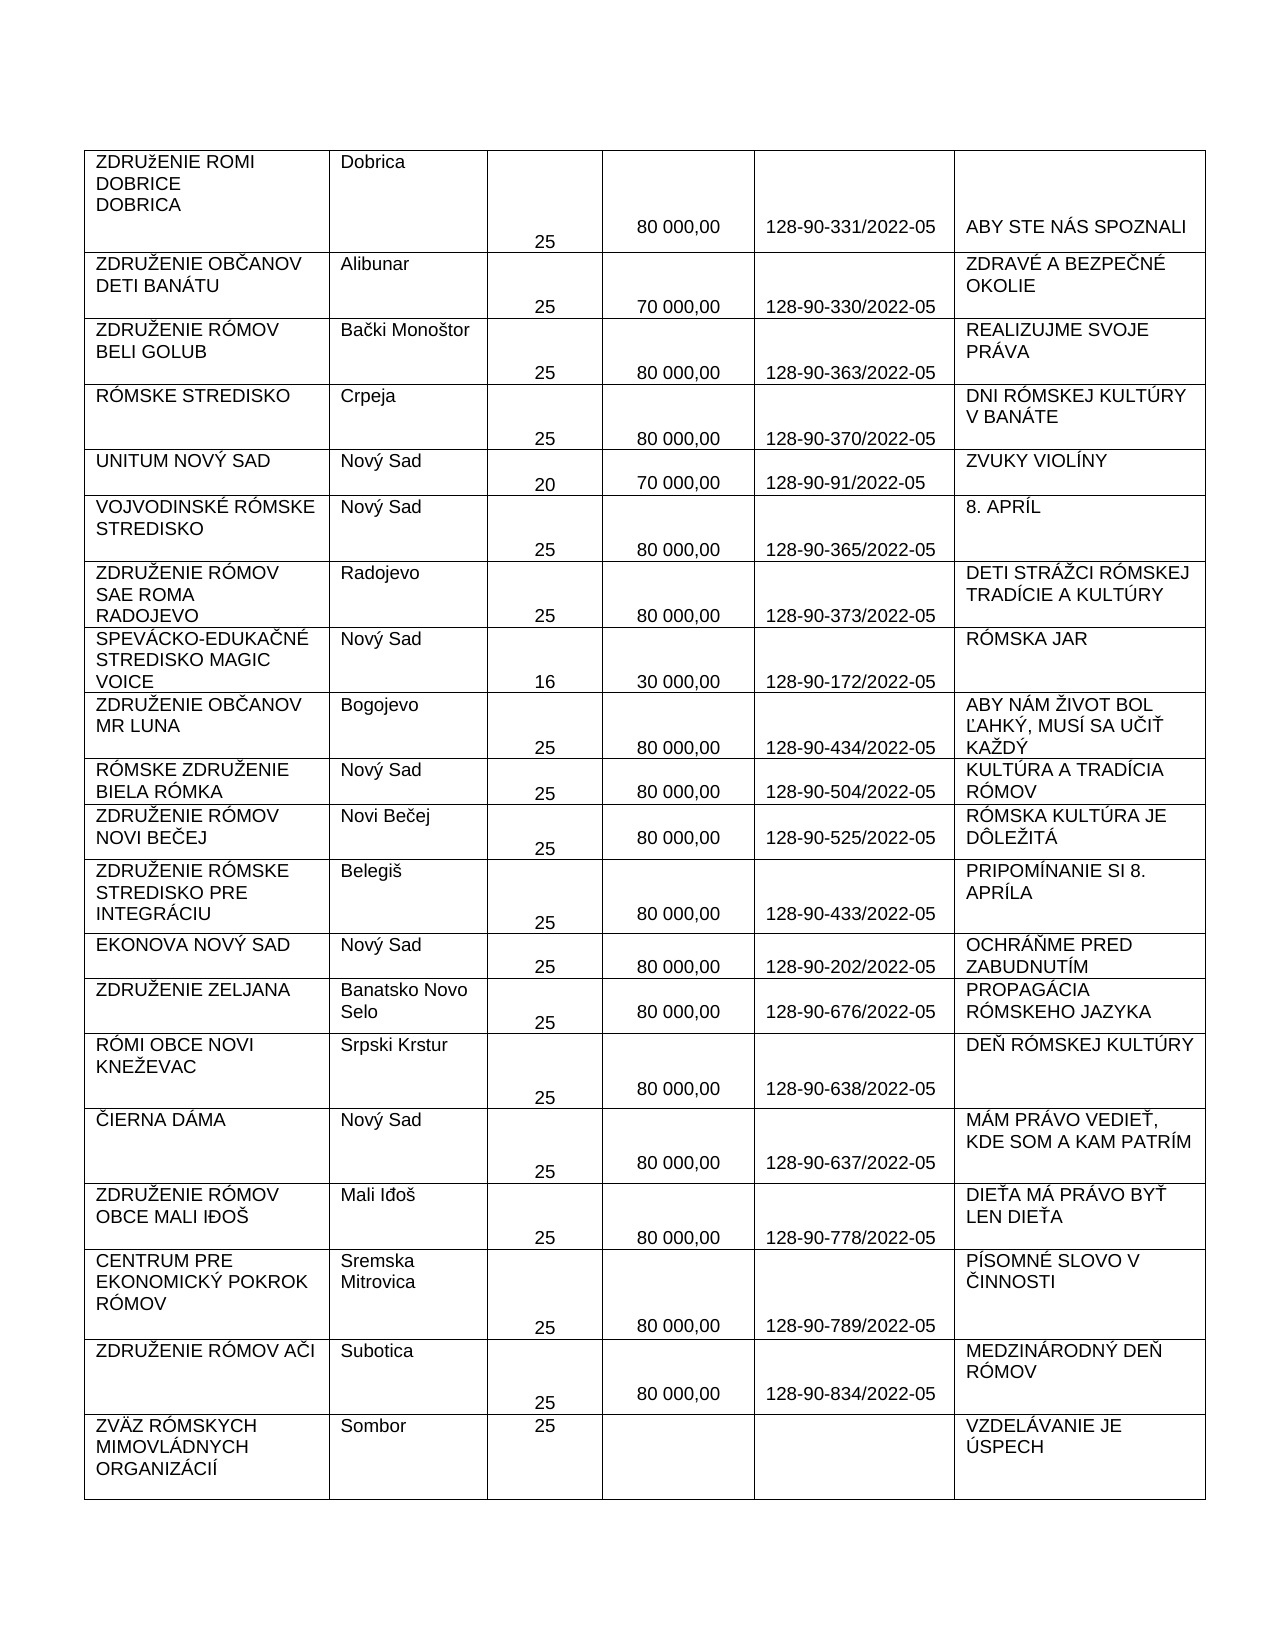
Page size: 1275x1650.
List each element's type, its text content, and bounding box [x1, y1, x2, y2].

table_cell Nový Sad [330, 450, 487, 495]
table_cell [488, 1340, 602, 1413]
table_cell 128-90-91/2022-05 [755, 450, 954, 495]
table_cell ZDRUžENIE ROMI DOBRICE DOBRICA [85, 151, 329, 252]
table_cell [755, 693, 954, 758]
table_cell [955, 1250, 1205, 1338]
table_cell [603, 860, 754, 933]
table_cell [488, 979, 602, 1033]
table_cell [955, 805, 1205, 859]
table_cell REALIZUJME SVOJE PRÁVA [955, 319, 1205, 383]
table_cell UNITUM NOVÝ SAD [85, 450, 329, 495]
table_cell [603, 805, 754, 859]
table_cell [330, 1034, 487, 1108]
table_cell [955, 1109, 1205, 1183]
table_cell 16 [488, 628, 602, 692]
table_cell 80 000,00 [603, 319, 754, 383]
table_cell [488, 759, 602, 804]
table_cell Nový Sad [330, 628, 487, 692]
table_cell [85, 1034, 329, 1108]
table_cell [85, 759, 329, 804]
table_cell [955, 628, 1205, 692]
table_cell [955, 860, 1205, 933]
table_cell Nový Sad [330, 496, 487, 561]
table_cell 30 000,00 [603, 628, 754, 692]
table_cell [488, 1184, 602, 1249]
table_cell 8. APRÍL [955, 496, 1205, 561]
table_cell VOJVODINSKÉ RÓMSKE STREDISKO [85, 496, 329, 561]
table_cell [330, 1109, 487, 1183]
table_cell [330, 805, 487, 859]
table_cell 128-90-363/2022-05 [755, 319, 954, 383]
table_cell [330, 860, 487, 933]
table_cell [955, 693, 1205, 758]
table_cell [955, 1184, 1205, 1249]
table_cell 25 [488, 151, 602, 252]
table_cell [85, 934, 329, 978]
table_cell 80 000,00 [603, 151, 754, 252]
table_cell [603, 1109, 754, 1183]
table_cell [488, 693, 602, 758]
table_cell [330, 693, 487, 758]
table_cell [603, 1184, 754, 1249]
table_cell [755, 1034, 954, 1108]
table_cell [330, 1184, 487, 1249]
table_cell 128-90-331/2022-05 [755, 151, 954, 252]
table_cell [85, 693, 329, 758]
table_cell 25 [488, 253, 602, 318]
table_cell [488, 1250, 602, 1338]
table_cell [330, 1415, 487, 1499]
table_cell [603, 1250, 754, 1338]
table_cell ZDRUŽENIE RÓMOV BELI GOLUB [85, 319, 329, 383]
table_cell ZDRAVÉ A BEZPEČNÉ OKOLIE [955, 253, 1205, 318]
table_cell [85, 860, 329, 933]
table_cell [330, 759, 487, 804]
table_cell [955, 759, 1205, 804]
table_cell 25 [488, 385, 602, 449]
table_cell 128-90-373/2022-05 [755, 562, 954, 627]
table_cell 25 [488, 562, 602, 627]
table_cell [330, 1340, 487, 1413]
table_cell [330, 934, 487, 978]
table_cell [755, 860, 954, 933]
table_cell 70 000,00 [603, 450, 754, 495]
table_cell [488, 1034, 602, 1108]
table_cell 80 000,00 [603, 562, 754, 627]
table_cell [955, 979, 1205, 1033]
table_cell 25 [488, 496, 602, 561]
table_cell DETI STRÁŽCI RÓMSKEJ TRADÍCIE A KULTÚRY [955, 562, 1205, 627]
table_cell ZDRUŽENIE OBČANOV DETI BANÁTU [85, 253, 329, 318]
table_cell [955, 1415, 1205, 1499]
table_cell Crpeja [330, 385, 487, 449]
table_cell 128-90-370/2022-05 [755, 385, 954, 449]
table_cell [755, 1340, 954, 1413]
table_cell Alibunar [330, 253, 487, 318]
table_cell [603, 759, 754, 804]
table_cell Dobrica [330, 151, 487, 252]
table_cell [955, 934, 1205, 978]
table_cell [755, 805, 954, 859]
table_cell Bački Monoštor [330, 319, 487, 383]
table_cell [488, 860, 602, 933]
table_cell 70 000,00 [603, 253, 754, 318]
table_cell 128-90-172/2022-05 [755, 628, 954, 692]
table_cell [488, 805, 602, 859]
table_cell RÓMSKE STREDISKO [85, 385, 329, 449]
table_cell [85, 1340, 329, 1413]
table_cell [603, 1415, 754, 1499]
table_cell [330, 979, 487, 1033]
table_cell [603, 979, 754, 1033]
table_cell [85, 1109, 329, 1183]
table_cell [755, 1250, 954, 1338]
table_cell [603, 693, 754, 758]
table_cell 20 [488, 450, 602, 495]
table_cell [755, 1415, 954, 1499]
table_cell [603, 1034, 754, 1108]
table_cell 80 000,00 [603, 385, 754, 449]
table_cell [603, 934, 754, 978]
table_cell 25 [488, 319, 602, 383]
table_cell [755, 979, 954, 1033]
table_cell ZDRUŽENIE RÓMOV SAE ROMA RADOJEVO [85, 562, 329, 627]
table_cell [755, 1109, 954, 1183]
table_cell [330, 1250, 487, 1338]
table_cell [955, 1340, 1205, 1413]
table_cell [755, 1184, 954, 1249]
table_cell DNI RÓMSKEJ KULTÚRY V BANÁTE [955, 385, 1205, 449]
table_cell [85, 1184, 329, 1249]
table_cell 128-90-365/2022-05 [755, 496, 954, 561]
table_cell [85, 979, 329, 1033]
table_cell SPEVÁCKO-EDUKAČNÉ STREDISKO MAGIC VOICE [85, 628, 329, 692]
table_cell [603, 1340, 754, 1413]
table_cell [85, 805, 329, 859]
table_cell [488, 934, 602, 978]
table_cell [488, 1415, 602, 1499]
table_cell 128-90-330/2022-05 [755, 253, 954, 318]
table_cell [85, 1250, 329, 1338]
table_cell Radojevo [330, 562, 487, 627]
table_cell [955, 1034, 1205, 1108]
table_cell ZVUKY VIOLÍNY [955, 450, 1205, 495]
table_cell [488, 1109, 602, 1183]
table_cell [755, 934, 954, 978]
table_cell ABY STE NÁS SPOZNALI [955, 151, 1205, 252]
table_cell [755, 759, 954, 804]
table_cell 80 000,00 [603, 496, 754, 561]
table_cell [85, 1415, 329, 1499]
